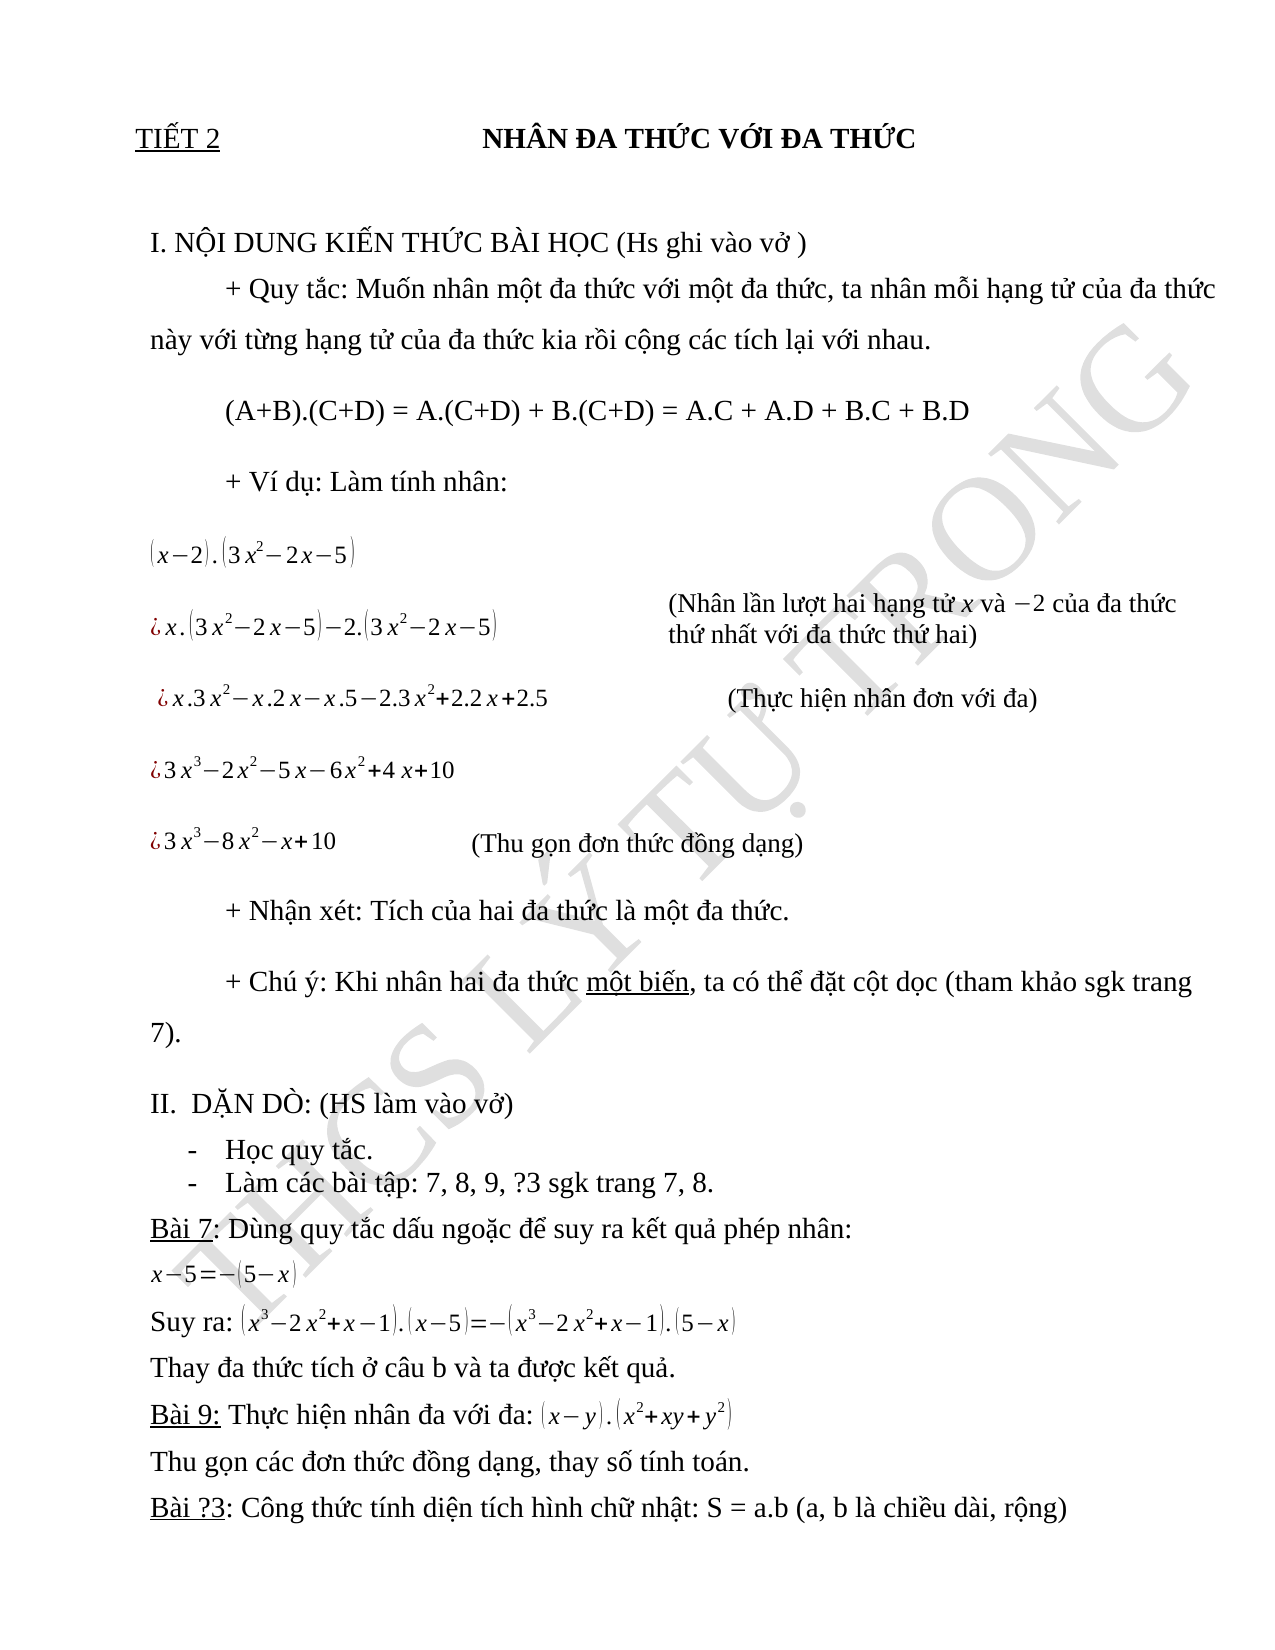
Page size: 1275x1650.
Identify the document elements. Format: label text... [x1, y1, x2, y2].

text + Quy tắc: Muốn nhân một đa thức với một đa thức, ta nhân mỗi hạng tử của đa thức này với từng hạng tử của đa thức kia rồi cộng các tích lại với nhau. [150, 272, 1218, 356]
list Làm các bài tập: 7, 8, 9, ?3 sgk trang 7, 8. [187, 1165, 1218, 1199]
text II. DẶN DÒ: (HS làm vào vở) [150, 1086, 1218, 1119]
text (A+B).(C+D) = A.(C+D) + B.(C+D) = A.C + A.D + B.C + B.D [150, 393, 1218, 427]
text I. NỘI DUNG KIẾN THỨC BÀI HỌC (Hs ghi vào vở ) [150, 226, 1218, 259]
text + Ví dụ: Làm tính nhân: [150, 464, 1218, 498]
text Bài 7: Dùng quy tắc dấu ngoặc để suy ra kết quả phép nhân: [150, 1211, 1218, 1245]
text Bài ?3: Công thức tính diện tích hình chữ nhật: S = a.b (a, b là chiều dài, rộng) [150, 1490, 1218, 1523]
text + Chú ý: Khi nhân hai đa thức một biến, ta có thể đặt cột dọc (tham khảo sgk trang 7). [150, 964, 1218, 1048]
text + Nhận xét: Tích của hai đa thức là một đa thức. [150, 893, 1218, 927]
text Bài 9: Thực hiện nhân đa với đa: [150, 1397, 1218, 1431]
text Thay đa thức tích ở câu b và ta được kết quả. [150, 1351, 1218, 1384]
table_header NHÂN ĐA THỨC VỚI ĐA THỨC [286, 109, 1113, 167]
table_header TIẾT 2 [124, 109, 286, 167]
list Học quy tắc. [187, 1132, 1218, 1165]
text Thu gọn các đơn thức đồng dạng, thay số tính toán. [150, 1444, 1218, 1477]
text Suy ra: [150, 1303, 1218, 1338]
